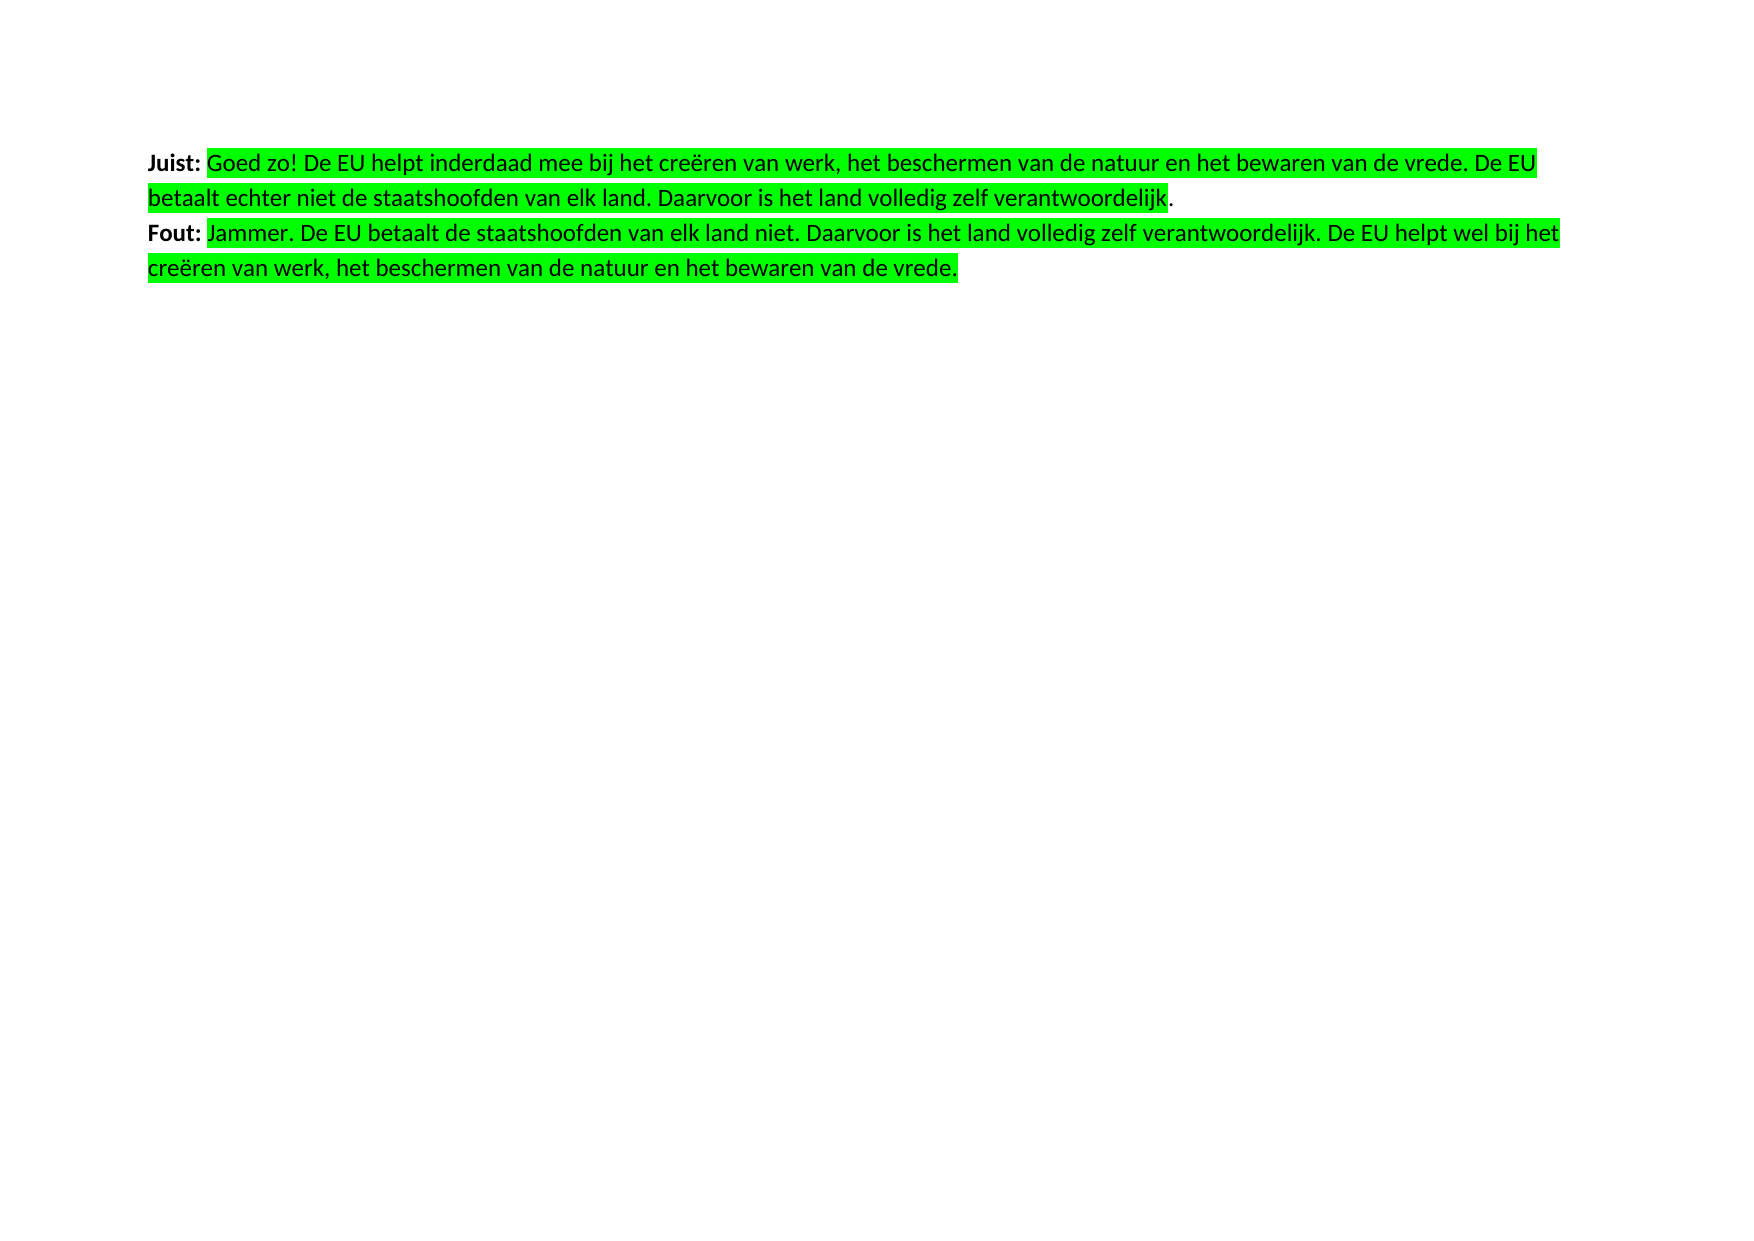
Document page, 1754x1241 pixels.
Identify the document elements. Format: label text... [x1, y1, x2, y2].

text Fout: Jammer. De EU betaalt de staatshoofden van elk land niet. Daarvoor is het land volledig zelf verantwoordelijk. De EU helpt wel bij het creëren van werk, het beschermen van de natuur en het bewaren van de vrede. [148, 218, 1606, 283]
text Juist: Goed zo! De EU helpt inderdaad mee bij het creëren van werk, het beschermen van de natuur en het bewaren van de vrede. De EU betaalt echter niet de staatshoofden van elk land. Daarvoor is het land volledig zelf verantwoordelijk. [148, 148, 1606, 213]
